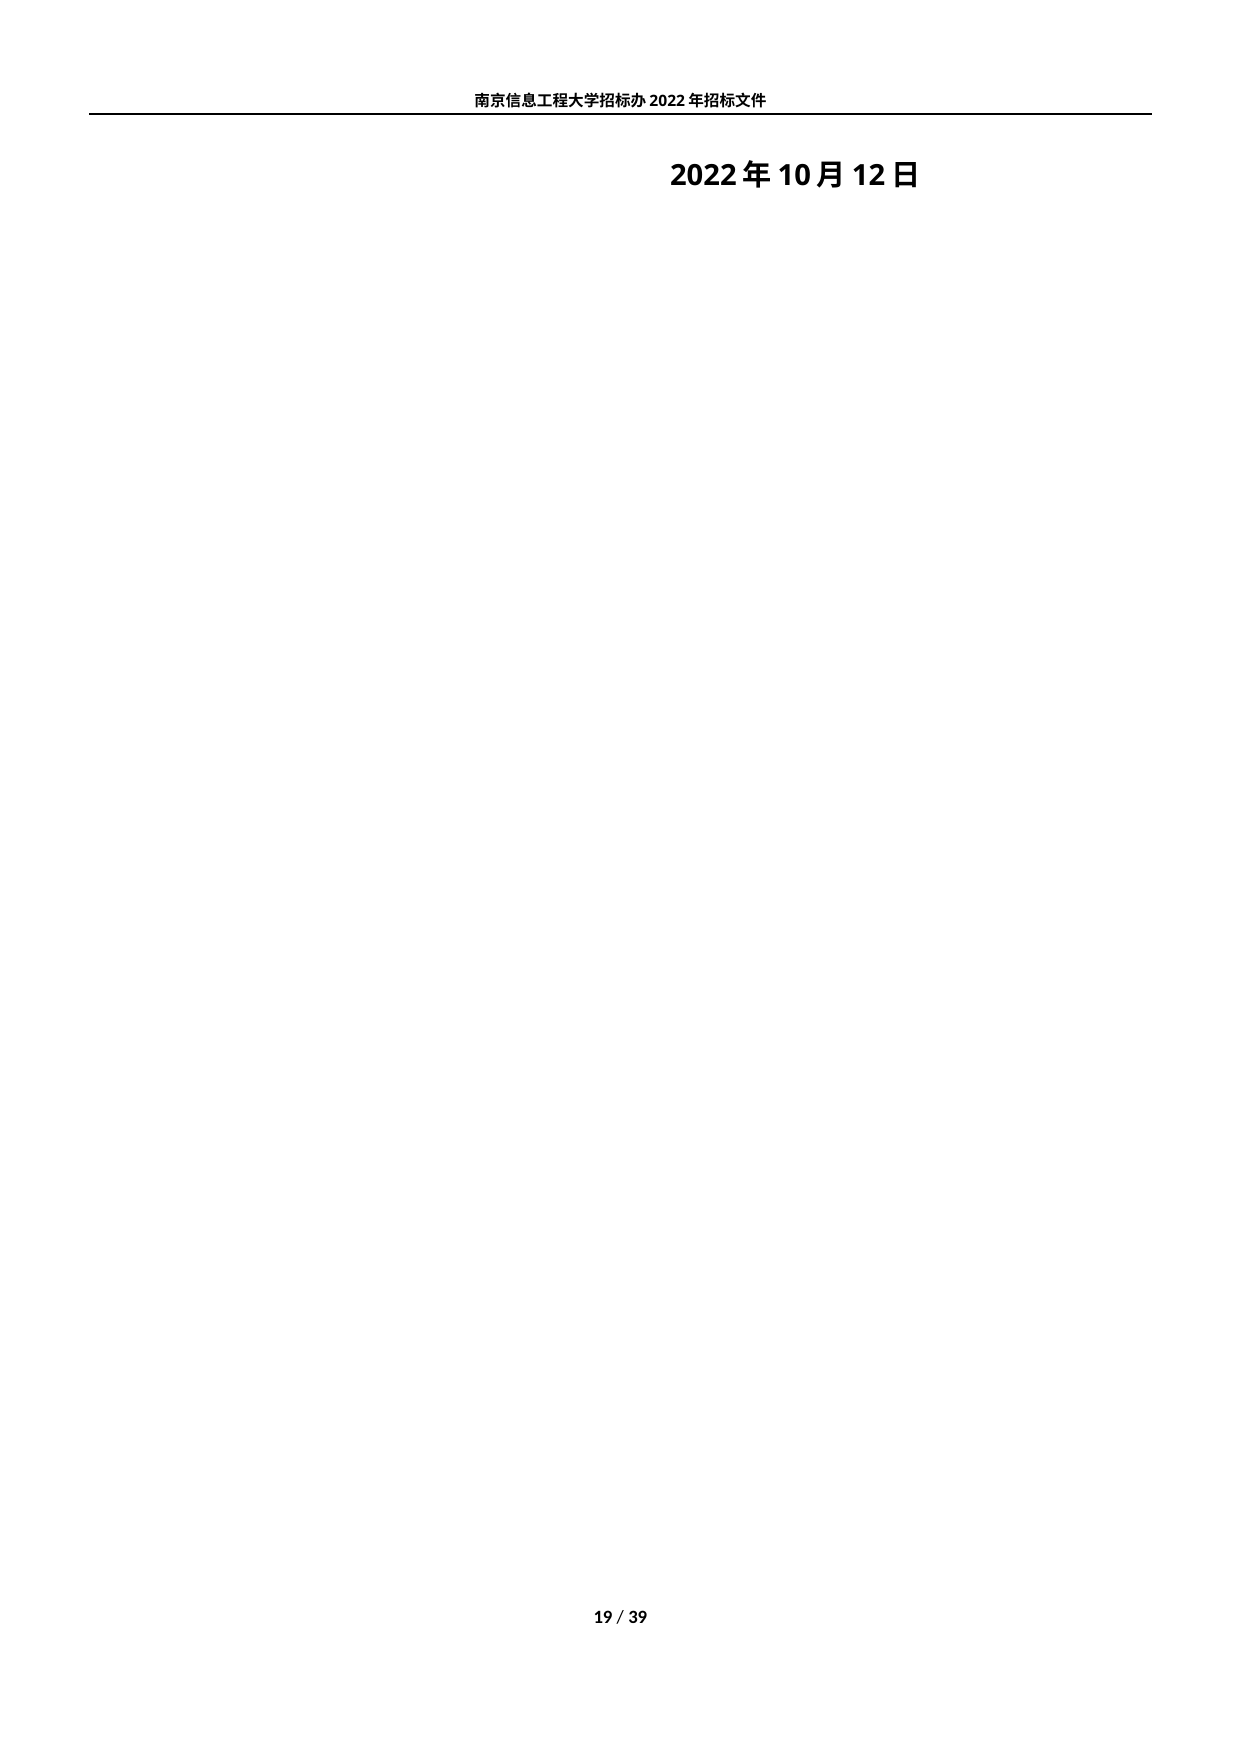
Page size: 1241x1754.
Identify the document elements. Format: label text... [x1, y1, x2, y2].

text 2022年10月12日 [99, 140, 1152, 205]
